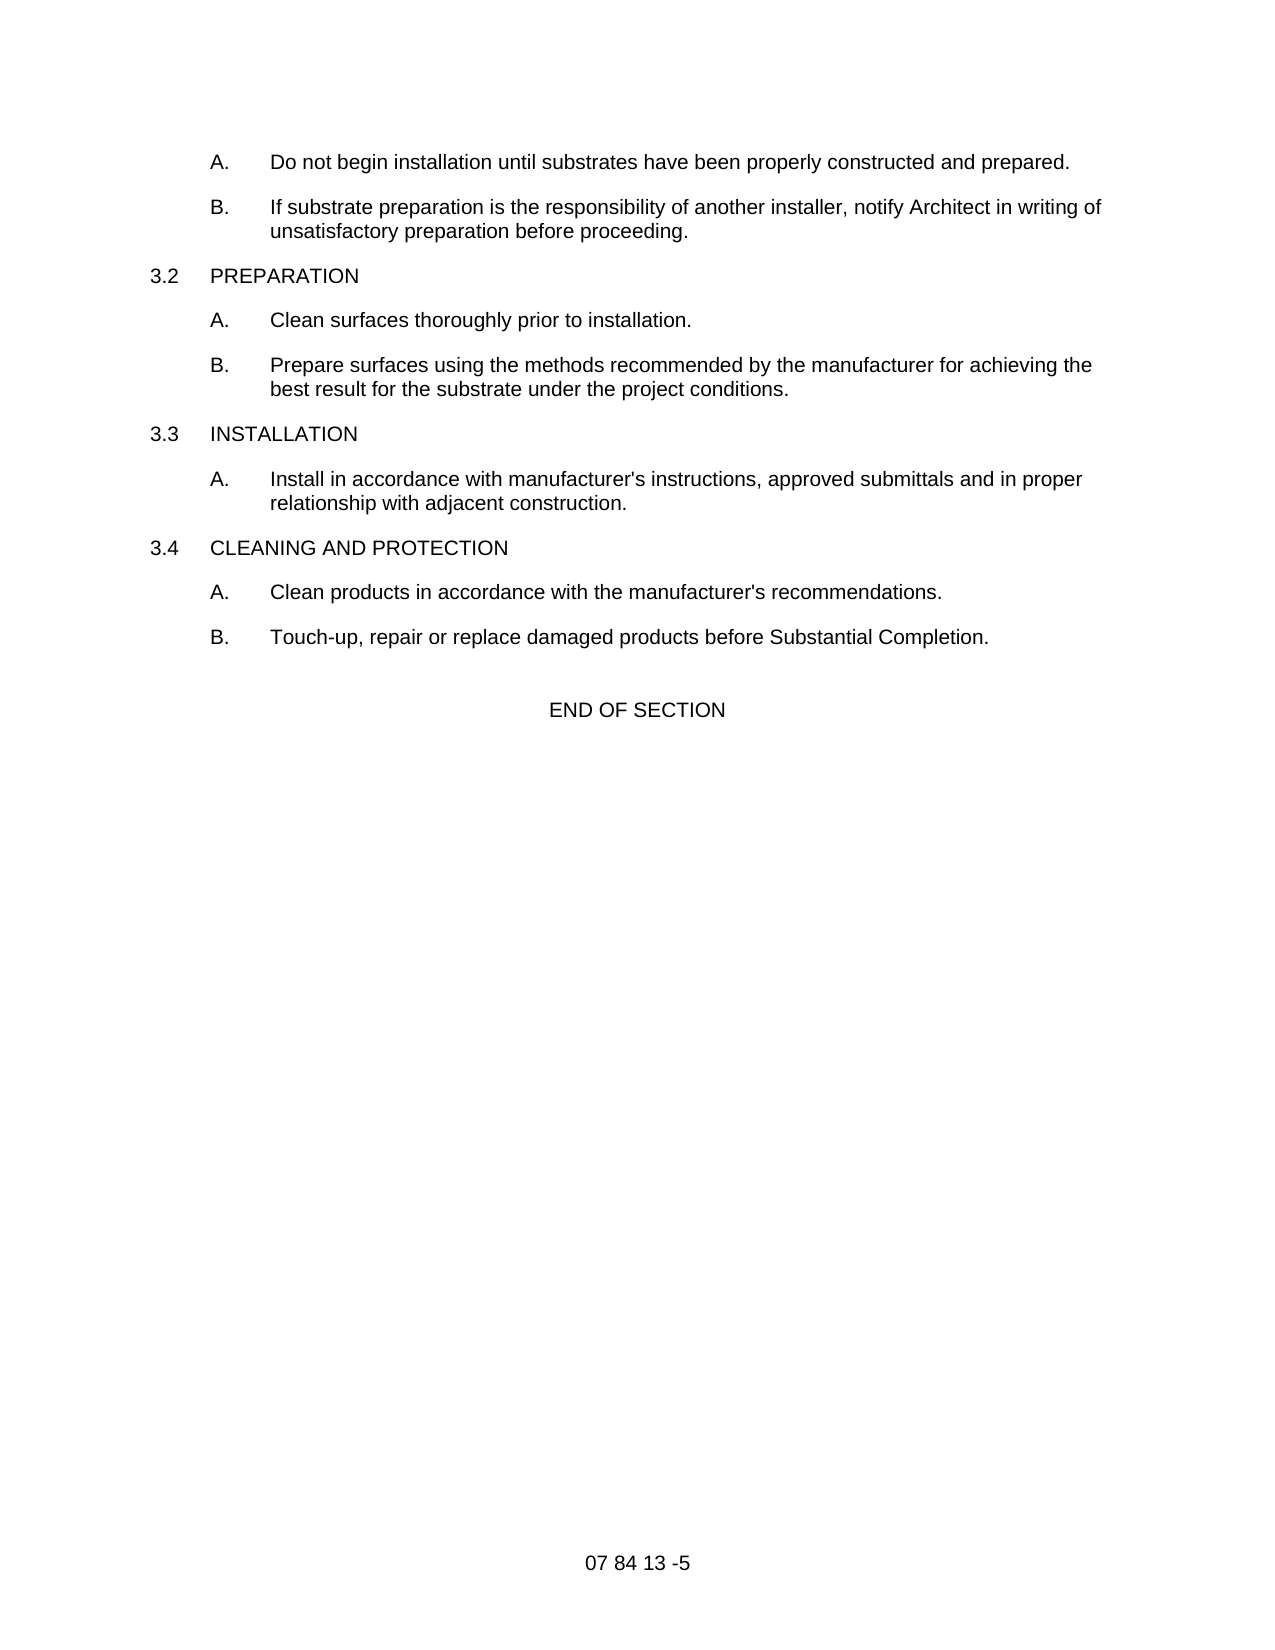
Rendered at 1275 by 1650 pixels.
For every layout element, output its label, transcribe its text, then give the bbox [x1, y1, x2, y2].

list Install in accordance with manufacturer's instructions, approved submittals and in proper relationship with adjacent construction. [210, 467, 1125, 514]
list If substrate preparation is the responsibility of another installer, notify Architect in writing of unsatisfactory preparation before proceeding. [210, 195, 1125, 243]
list PREPARATION [150, 263, 1125, 287]
list Clean products in accordance with the manufacturer's recommendations. [210, 580, 1125, 604]
list Clean surfaces thoroughly prior to installation. [210, 308, 1125, 332]
list Do not begin installation until substrates have been properly constructed and prepared. [210, 150, 1125, 174]
text END OF SECTION [150, 698, 1125, 722]
list Prepare surfaces using the methods recommended by the manufacturer for achieving the best result for the substrate under the project conditions. [210, 353, 1125, 401]
list CLEANING AND PROTECTION [150, 535, 1125, 559]
list INSTALLATION [150, 422, 1125, 446]
list Touch-up, repair or replace damaged products before Substantial Completion. [210, 625, 1125, 649]
